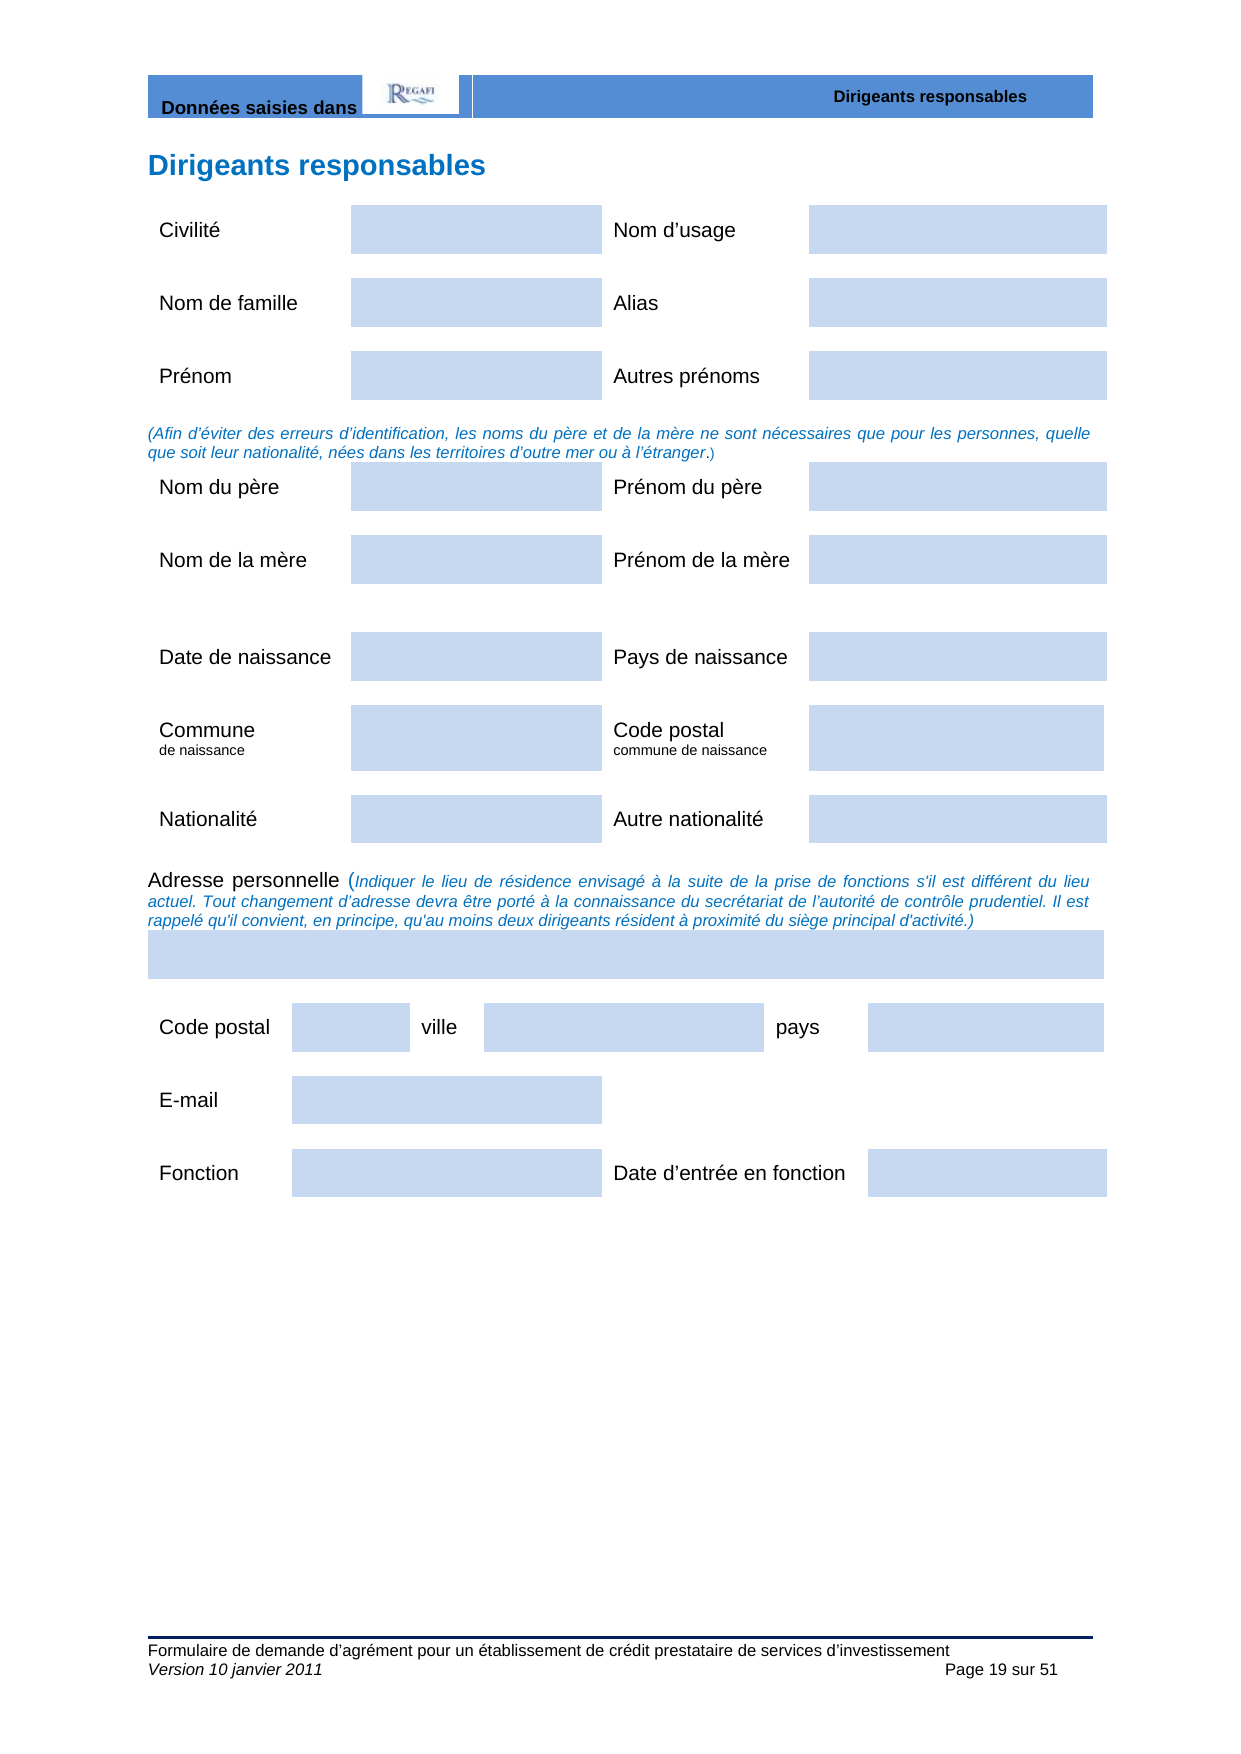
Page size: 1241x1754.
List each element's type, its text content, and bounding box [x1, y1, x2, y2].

table_header Prénom [148, 351, 351, 400]
table_header [809, 705, 1104, 771]
text Adresse personnelle (Indiquer le lieu de résidence envisagé à la suite de la prise de fonctions s'il est différent du lieu actuel. Tout changement d’adresse devra être porté à la connaissance du secrétariat de l’autorité de contrôle prudentiel. Il est rappelé qu'il convient, en principe, qu'au moins deux dirigeants résident à proximité du siège principal d'activité.) [148, 867, 1093, 930]
table_header Civilité [148, 205, 351, 254]
table_header Date de naissance [148, 632, 351, 681]
table_header E-mail [148, 1076, 292, 1124]
table_header [351, 205, 602, 254]
table_header Code postal [148, 1003, 292, 1052]
picture [362, 75, 459, 114]
table_header [809, 535, 1107, 584]
table_header [351, 632, 602, 681]
table_header [809, 632, 1107, 681]
table_header [351, 535, 602, 584]
table_header Nom d’usage [602, 205, 808, 254]
table_header [868, 1003, 1104, 1052]
table_header [809, 205, 1107, 254]
table_header Nationalité [148, 795, 351, 843]
table_header [868, 1149, 1107, 1197]
table_header [351, 795, 602, 843]
table_header pays [764, 1003, 867, 1052]
table_header Commune de naissance [148, 705, 351, 771]
table_header [351, 462, 602, 511]
table_header Prénom de la mère [602, 535, 808, 584]
table_header [148, 930, 1104, 979]
table_header Nom du père [148, 462, 351, 511]
table_header Code postal commune de naissance [602, 705, 808, 771]
table_header Autre nationalité [602, 795, 808, 843]
table_header [809, 462, 1107, 511]
table_header Alias [602, 278, 808, 327]
table_header [809, 795, 1107, 843]
table_header [292, 1076, 602, 1124]
text (Afin d’éviter des erreurs d’identification, les noms du père et de la mère ne sont nécessaires que pour les personnes, quelle que soit leur nationalité, nées dans les territoires d’outre mer ou à l’étranger.) [148, 424, 1093, 462]
table_header [809, 351, 1107, 400]
table_header Nom de famille [148, 278, 351, 327]
table_header Date d’entrée en fonction [602, 1149, 867, 1197]
text Dirigeants responsables [148, 148, 1093, 181]
table_header [292, 1149, 602, 1197]
table_header [809, 278, 1107, 327]
table_header Pays de naissance [602, 632, 808, 681]
table_header [292, 1003, 410, 1052]
table_header Autres prénoms [602, 351, 808, 400]
table_header Prénom du père [602, 462, 808, 511]
table_header ville [410, 1003, 484, 1052]
table_header [351, 278, 602, 327]
table_header [351, 705, 602, 771]
table_header [351, 351, 602, 400]
table_header Nom de la mère [148, 535, 351, 584]
table_header Fonction [148, 1149, 292, 1197]
table_header [484, 1003, 764, 1052]
